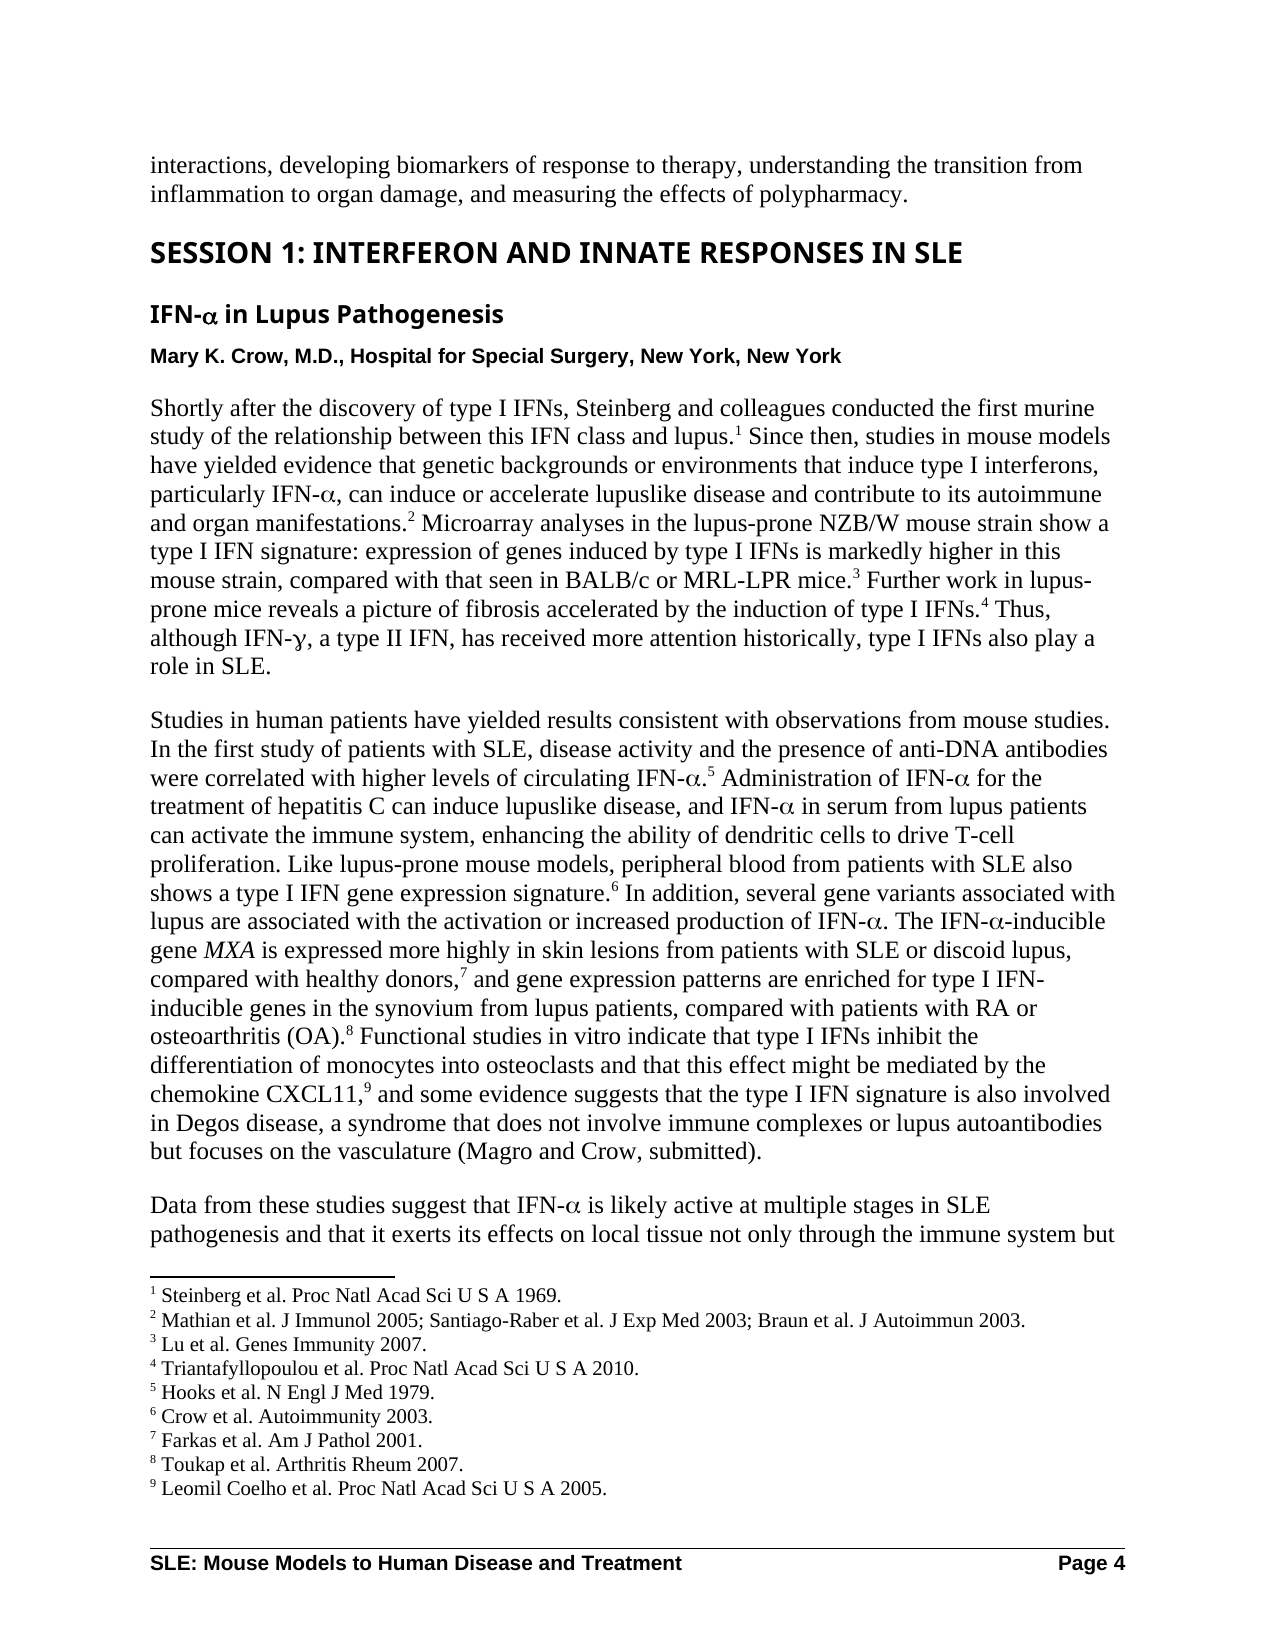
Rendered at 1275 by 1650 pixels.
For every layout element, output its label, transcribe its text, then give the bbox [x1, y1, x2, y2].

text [150, 1190, 1125, 1248]
text Mary K. Crow, M.D., Hospital for Special Surgery, New York, New York [150, 344, 1125, 368]
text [150, 150, 1125, 207]
text Shortly after the discovery of type I IFNs, Steinberg and colleagues conducted the first murine study of the relationship between this IFN class and lupus. Since then, studies in mouse models have yielded evidence that genetic backgrounds or environments that induce type I interferons, particularly IFN-, can induce or accelerate lupuslike disease and contribute to its autoimmune and organ manifestations. Microarray analyses in the lupus-prone NZB/W mouse strain show a type I IFN signature: expression of genes induced by type I IFNs is markedly higher in this mouse strain, compared with that seen in BALB/c or MRL-LPR mice. Further work in lupus-prone mice reveals a picture of fibrosis accelerated by the induction of type I IFNs. Thus, although IFN-, a type II IFN, has received more attention historically, type I IFNs also play a role in SLE. [150, 393, 1125, 680]
text Studies in human patients have yielded results consistent with observations from mouse studies. In the first study of patients with SLE, disease activity and the presence of anti-DNA antibodies were correlated with higher levels of circulating IFN-. Administration of IFN- for the treatment of hepatitis C can induce lupuslike disease, and IFN- in serum from lupus patients can activate the immune system, enhancing the ability of dendritic cells to drive T-cell proliferation. Like lupus-prone mouse models, peripheral blood from patients with SLE also shows a type I IFN gene expression signature. In addition, several gene variants associated with lupus are associated with the activation or increased production of IFN-. The IFN--inducible gene MXA is expressed more highly in skin lesions from patients with SLE or discoid lupus, compared with healthy donors, and gene expression patterns are enriched for type I IFN-inducible genes in the synovium from lupus patients, compared with patients with RA or osteoarthritis (OA). Functional studies in vitro indicate that type I IFNs inhibit the differentiation of monocytes into osteoclasts and that this effect might be mediated by the chemokine CXCL11, and some evidence suggests that the type I IFN signature is also involved in Degos disease, a syndrome that does not involve immune complexes or lupus autoantibodies but focuses on the vasculature (Magro and Crow, submitted). [150, 705, 1125, 1165]
subtitle Session 1: Interferon and Innate Responses in SLE [150, 232, 1125, 272]
subtitle IFN- in Lupus Pathogenesis [150, 297, 1125, 331]
